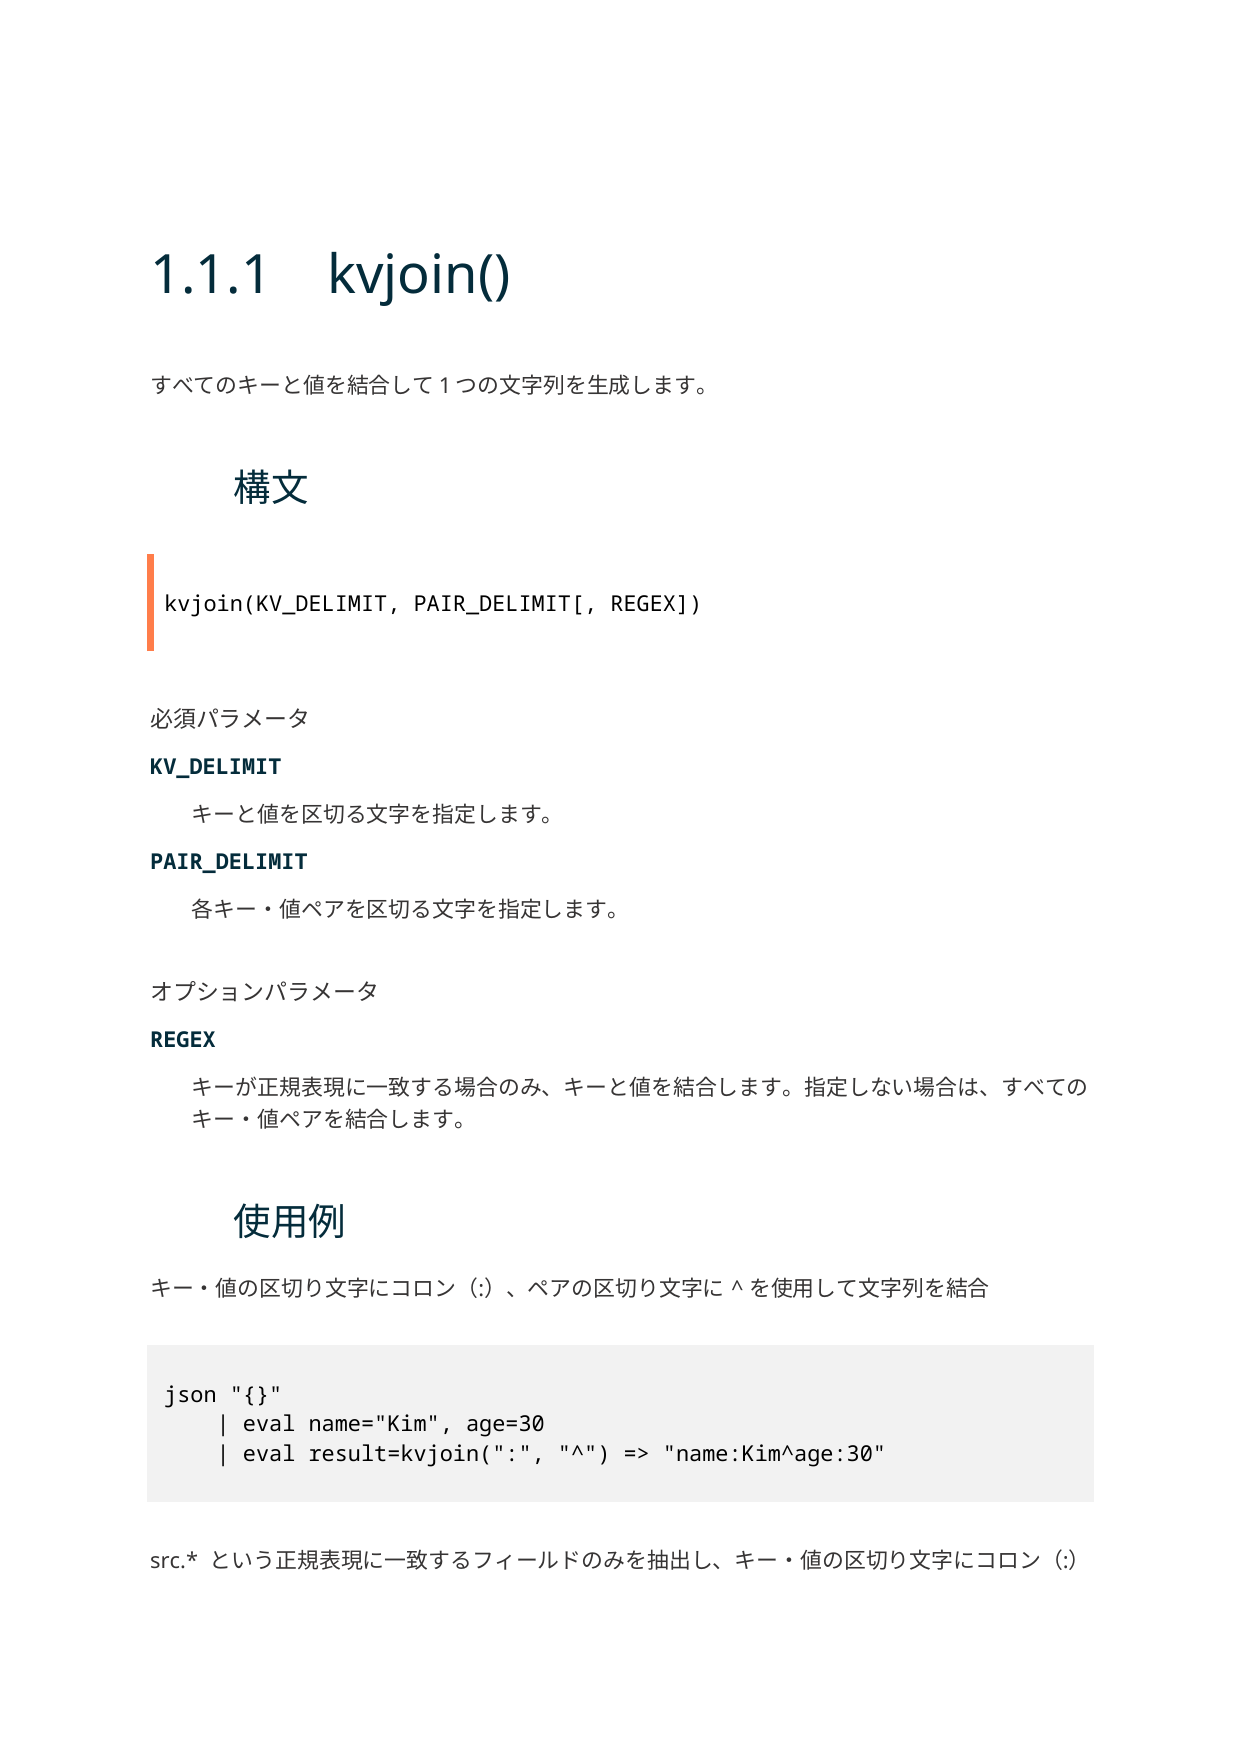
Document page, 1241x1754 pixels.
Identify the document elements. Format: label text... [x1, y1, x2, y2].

text すべてのキーと値を結合して1つの文字列を生成します。 [150, 368, 1090, 399]
subtitle kvjoin() [150, 236, 1090, 309]
text json "{}" | eval name="Kim", age=30 | eval result=kvjoin(":", "^") => "name:Kim^age:30" [148, 1346, 1093, 1501]
text 必須パラメータ [150, 701, 1090, 734]
text キーが正規表現に一致する場合のみ、キーと値を結合します。指定しない場合は、すべてのキー・値ペアを結合します。 [192, 1070, 1090, 1134]
text オプションパラメータ [150, 974, 1090, 1007]
subtitle 使用例 [150, 1192, 1090, 1246]
text 各キー・値ペアを区切る文字を指定します。 [192, 892, 1090, 924]
text キーと値を区切る文字を指定します。 [192, 797, 1090, 829]
subtitle 構文 [150, 458, 1090, 512]
text キー・値の区切り文字にコロン（:）、ペアの区切り文字に ^ を使用して文字列を結合 [150, 1271, 1090, 1303]
text REGEX [150, 1024, 1090, 1054]
text KV_DELIMIT [150, 751, 1090, 781]
text kvjoin(KV_DELIMIT, PAIR_DELIMIT[, REGEX]) [154, 555, 1093, 651]
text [150, 1543, 1090, 1575]
text PAIR_DELIMIT [150, 846, 1090, 876]
